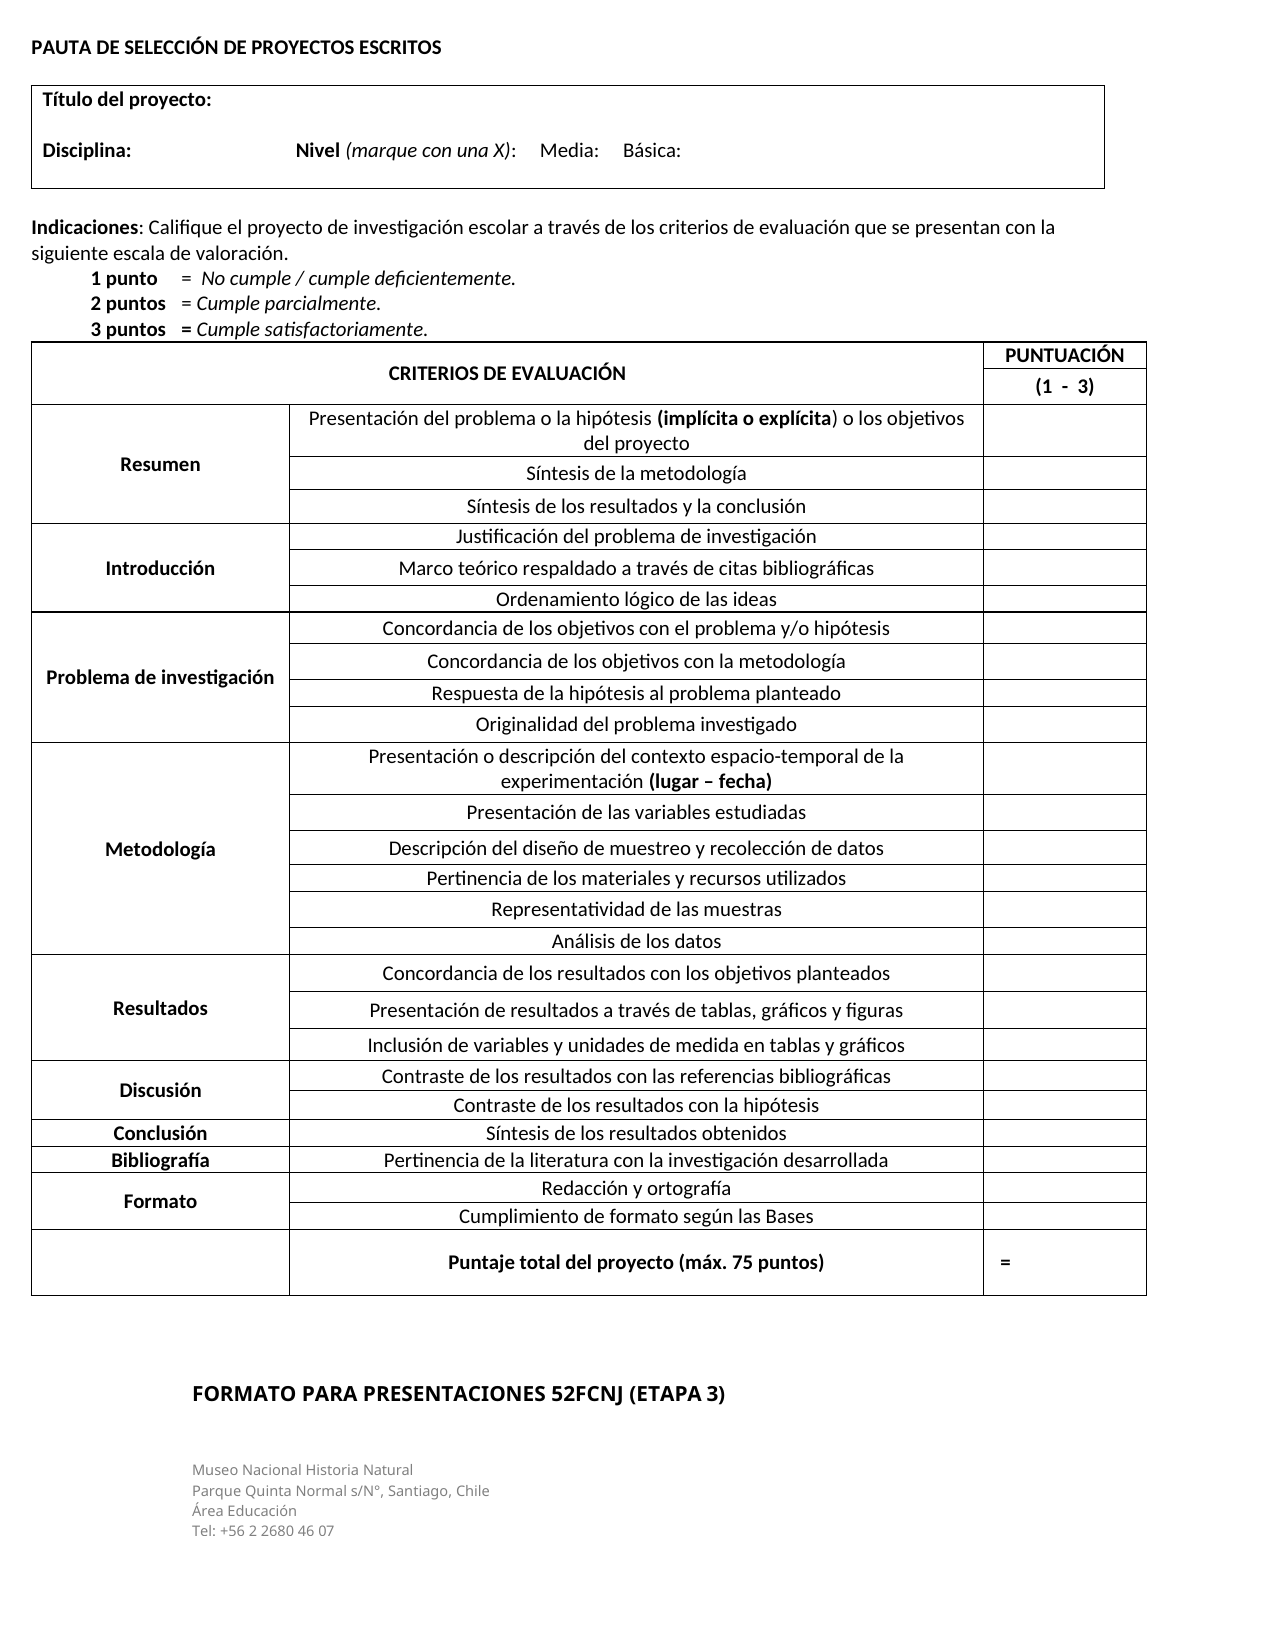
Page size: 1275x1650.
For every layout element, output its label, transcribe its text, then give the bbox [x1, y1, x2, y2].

table_cell [984, 707, 1146, 742]
table_cell Originalidad del problema investigado [290, 707, 983, 742]
table_cell [984, 550, 1146, 585]
table_cell Introducción [32, 524, 289, 611]
table_cell [984, 831, 1146, 864]
table_cell Descripción del diseño de muestreo y recolección de datos [290, 831, 983, 864]
table_cell Presentación de resultados a través de tablas, gráficos y figuras [290, 992, 983, 1028]
table_cell Marco teórico respaldado a través de citas bibliográficas [290, 550, 983, 585]
text 1 punto = No cumple / cumple deficientemente. [90, 265, 1104, 291]
table_cell [984, 1203, 1146, 1229]
table_cell [984, 865, 1146, 891]
table_cell Concordancia de los objetivos con la metodología [290, 644, 983, 679]
table_cell Pertinencia de los materiales y recursos utilizados [290, 865, 983, 891]
table_cell Síntesis de los resultados obtenidos [290, 1120, 983, 1146]
table_cell Contraste de los resultados con las referencias bibliográficas [290, 1061, 983, 1090]
table_cell [32, 1230, 289, 1295]
table_cell Respuesta de la hipótesis al problema planteado [290, 680, 983, 706]
table_cell Ordenamiento lógico de las ideas [290, 586, 983, 611]
table_cell [984, 524, 1146, 549]
table_header Título del proyecto: Disciplina: Nivel (marque con una X): Media: Básica: [32, 86, 1104, 188]
table_cell Discusión [32, 1061, 289, 1119]
table_cell Inclusión de variables y unidades de medida en tablas y gráficos [290, 1029, 983, 1060]
table_cell Justificación del problema de investigación [290, 524, 983, 549]
table_cell Síntesis de la metodología [290, 457, 983, 488]
table_cell [984, 743, 1146, 794]
table_header PUNTUACIÓN [984, 343, 1146, 368]
table_cell Concordancia de los objetivos con el problema y/o hipótesis [290, 613, 983, 642]
table_cell Síntesis de los resultados y la conclusión [290, 490, 983, 522]
table_cell [984, 1061, 1146, 1090]
table_cell Presentación del problema o la hipótesis (implícita o explícita) o los objetivos del proyecto [290, 405, 983, 456]
table_cell Bibliografía [32, 1147, 289, 1172]
text Indicaciones: Califique el proyecto de investigación escolar a través de los criterios de evaluación que se presentan con la siguiente escala de valoración. [31, 214, 1104, 265]
table_cell Redacción y ortografía [290, 1173, 983, 1202]
text PAUTA DE SELECCIÓN DE PROYECTOS ESCRITOS [31, 34, 1104, 60]
table_cell Análisis de los datos [290, 928, 983, 954]
table_cell [984, 1029, 1146, 1060]
table_cell Pertinencia de la literatura con la investigación desarrollada [290, 1147, 983, 1172]
table_cell [984, 1091, 1146, 1119]
table_cell Contraste de los resultados con la hipótesis [290, 1091, 983, 1119]
table_cell [984, 992, 1146, 1028]
table_cell Metodología [32, 743, 289, 954]
table_header CRITERIOS DE EVALUACIÓN [32, 343, 983, 404]
table_cell Presentación o descripción del contexto espacio-temporal de la experimentación (lugar – fecha) [290, 743, 983, 794]
table_cell [984, 457, 1146, 488]
table_cell [984, 1147, 1146, 1172]
table_cell (1 - 3) [984, 369, 1146, 404]
table_cell [984, 405, 1146, 456]
table_cell [984, 955, 1146, 991]
table_cell Resumen [32, 405, 289, 522]
table_cell Puntaje total del proyecto (máx. 75 puntos) [290, 1230, 983, 1295]
table_cell [984, 586, 1146, 611]
table_cell Resultados [32, 955, 289, 1060]
table_cell [984, 1173, 1146, 1202]
table_cell [984, 644, 1146, 679]
table_cell Representatividad de las muestras [290, 892, 983, 927]
table_cell Conclusión [32, 1120, 289, 1146]
table_cell [984, 928, 1146, 954]
table_cell [984, 795, 1146, 830]
table_cell = [984, 1230, 1146, 1295]
table_cell Problema de investigación [32, 613, 289, 742]
table_cell Concordancia de los resultados con los objetivos planteados [290, 955, 983, 991]
table_cell [984, 892, 1146, 927]
table_cell Cumplimiento de formato según las Bases [290, 1203, 983, 1229]
table_cell Formato [32, 1173, 289, 1229]
table_cell [984, 490, 1146, 522]
table_cell [984, 613, 1146, 642]
text 3 puntos = Cumple satisfactoriamente. [90, 316, 1104, 341]
table_cell [984, 1120, 1146, 1146]
table_cell Presentación de las variables estudiadas [290, 795, 983, 830]
table_cell [984, 680, 1146, 706]
text 2 puntos = Cumple parcialmente. [90, 291, 1104, 316]
text FORMATO PARA PRESENTACIONES 52FCNJ (ETAPA 3) [192, 1379, 1104, 1408]
